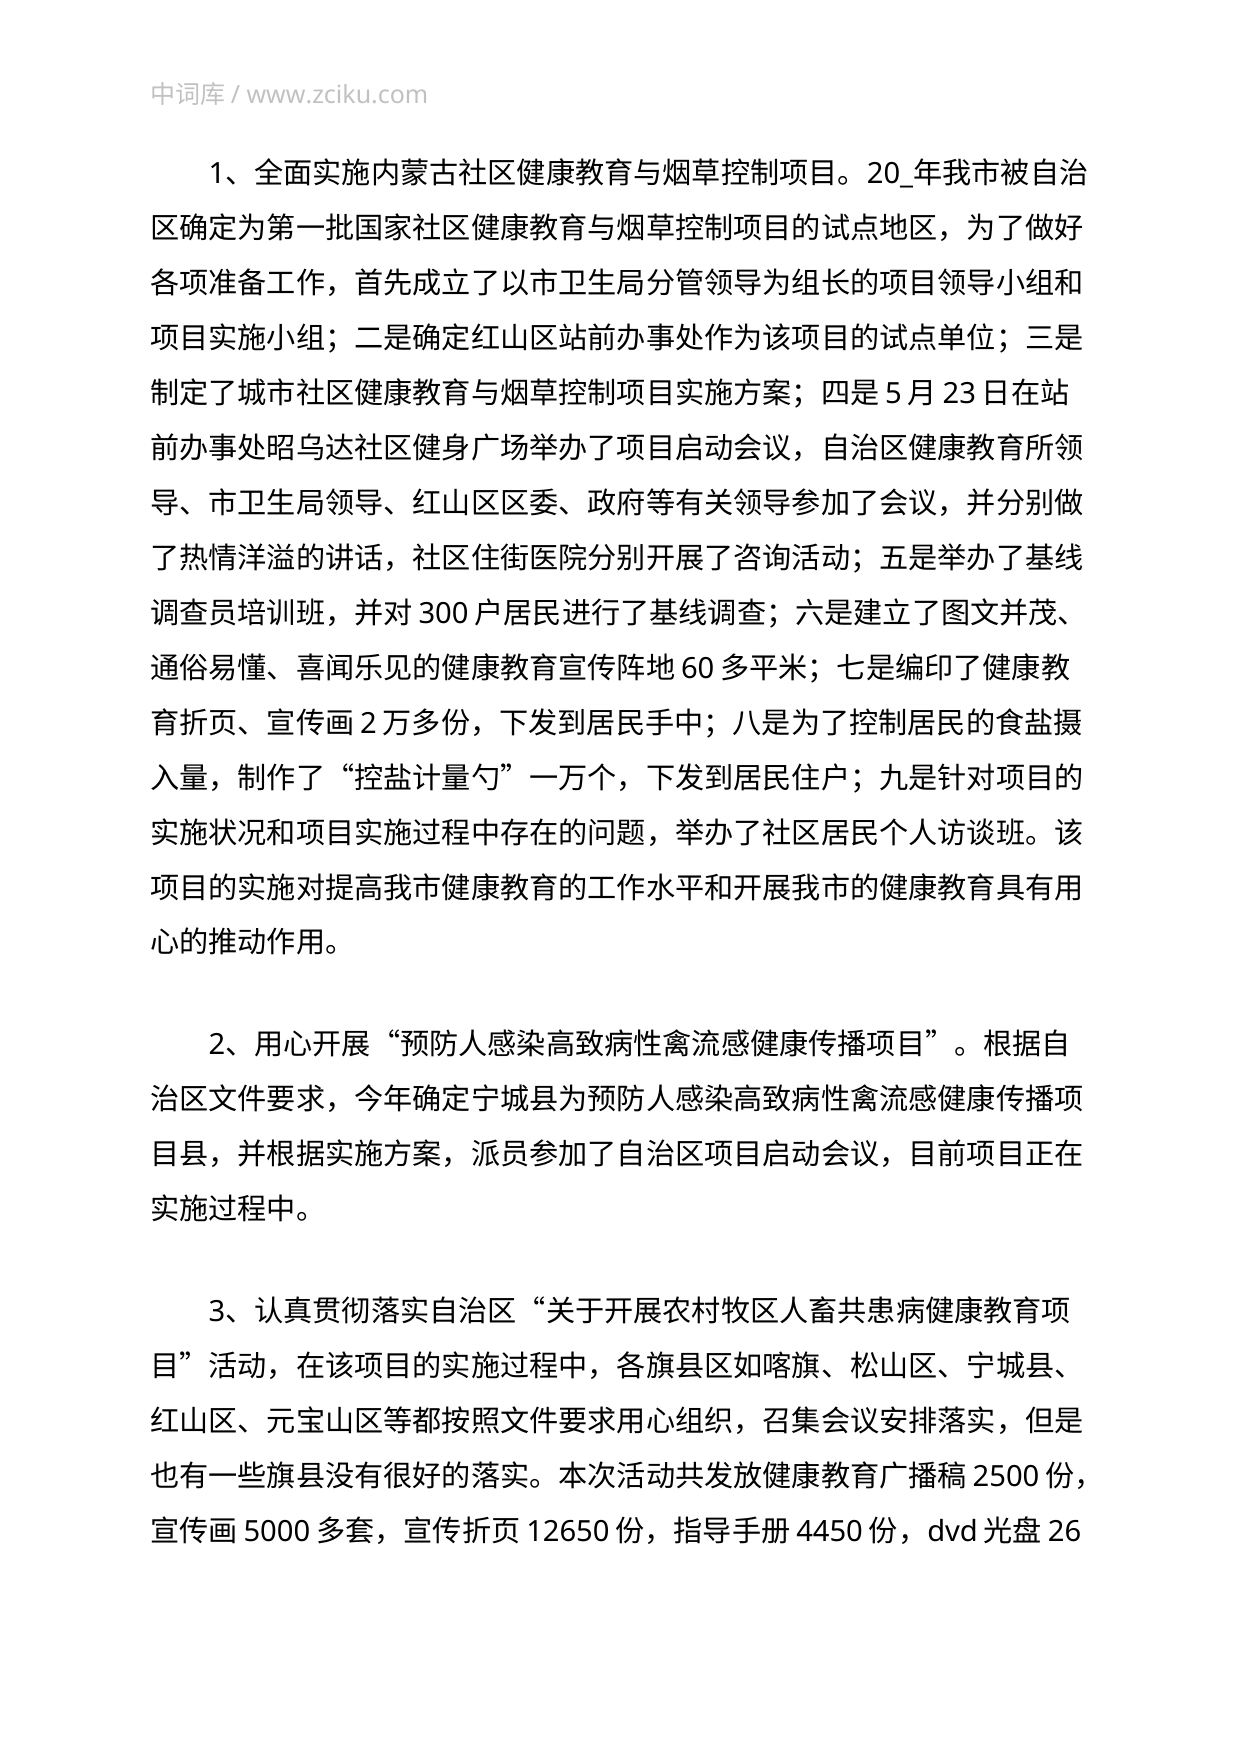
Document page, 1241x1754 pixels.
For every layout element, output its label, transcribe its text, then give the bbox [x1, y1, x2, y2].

text 2、用心开展“预防人感染高致病性禽流感健康传播项目”。根据自治区文件要求，今年确定宁城县为预防人感染高致病性禽流感健康传播项目县，并根据实施方案，派员参加了自治区项目启动会议，目前项目正在实施过程中。 [150, 1021, 1090, 1228]
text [150, 1287, 1090, 1549]
text 1、全面实施内蒙古社区健康教育与烟草控制项目。20_年我市被自治区确定为第一批国家社区健康教育与烟草控制项目的试点地区，为了做好各项准备工作，首先成立了以市卫生局分管领导为组长的项目领导小组和项目实施小组；二是确定红山区站前办事处作为该项目的试点单位；三是制定了城市社区健康教育与烟草控制项目实施方案；四是5月23日在站前办事处昭乌达社区健身广场举办了项目启动会议，自治区健康教育所领导、市卫生局领导、红山区区委、政府等有关领导参加了会议，并分别做了热情洋溢的讲话，社区住街医院分别开展了咨询活动；五是举办了基线调查员培训班，并对300户居民进行了基线调查；六是建立了图文并茂、通俗易懂、喜闻乐见的健康教育宣传阵地60多平米；七是编印了健康教育折页、宣传画2万多份，下发到居民手中；八是为了控制居民的食盐摄入量，制作了“控盐计量勺”一万个，下发到居民住户；九是针对项目的实施状况和项目实施过程中存在的问题，举办了社区居民个人访谈班。该项目的实施对提高我市健康教育的工作水平和开展我市的健康教育具有用心的推动作用。 [150, 150, 1090, 961]
